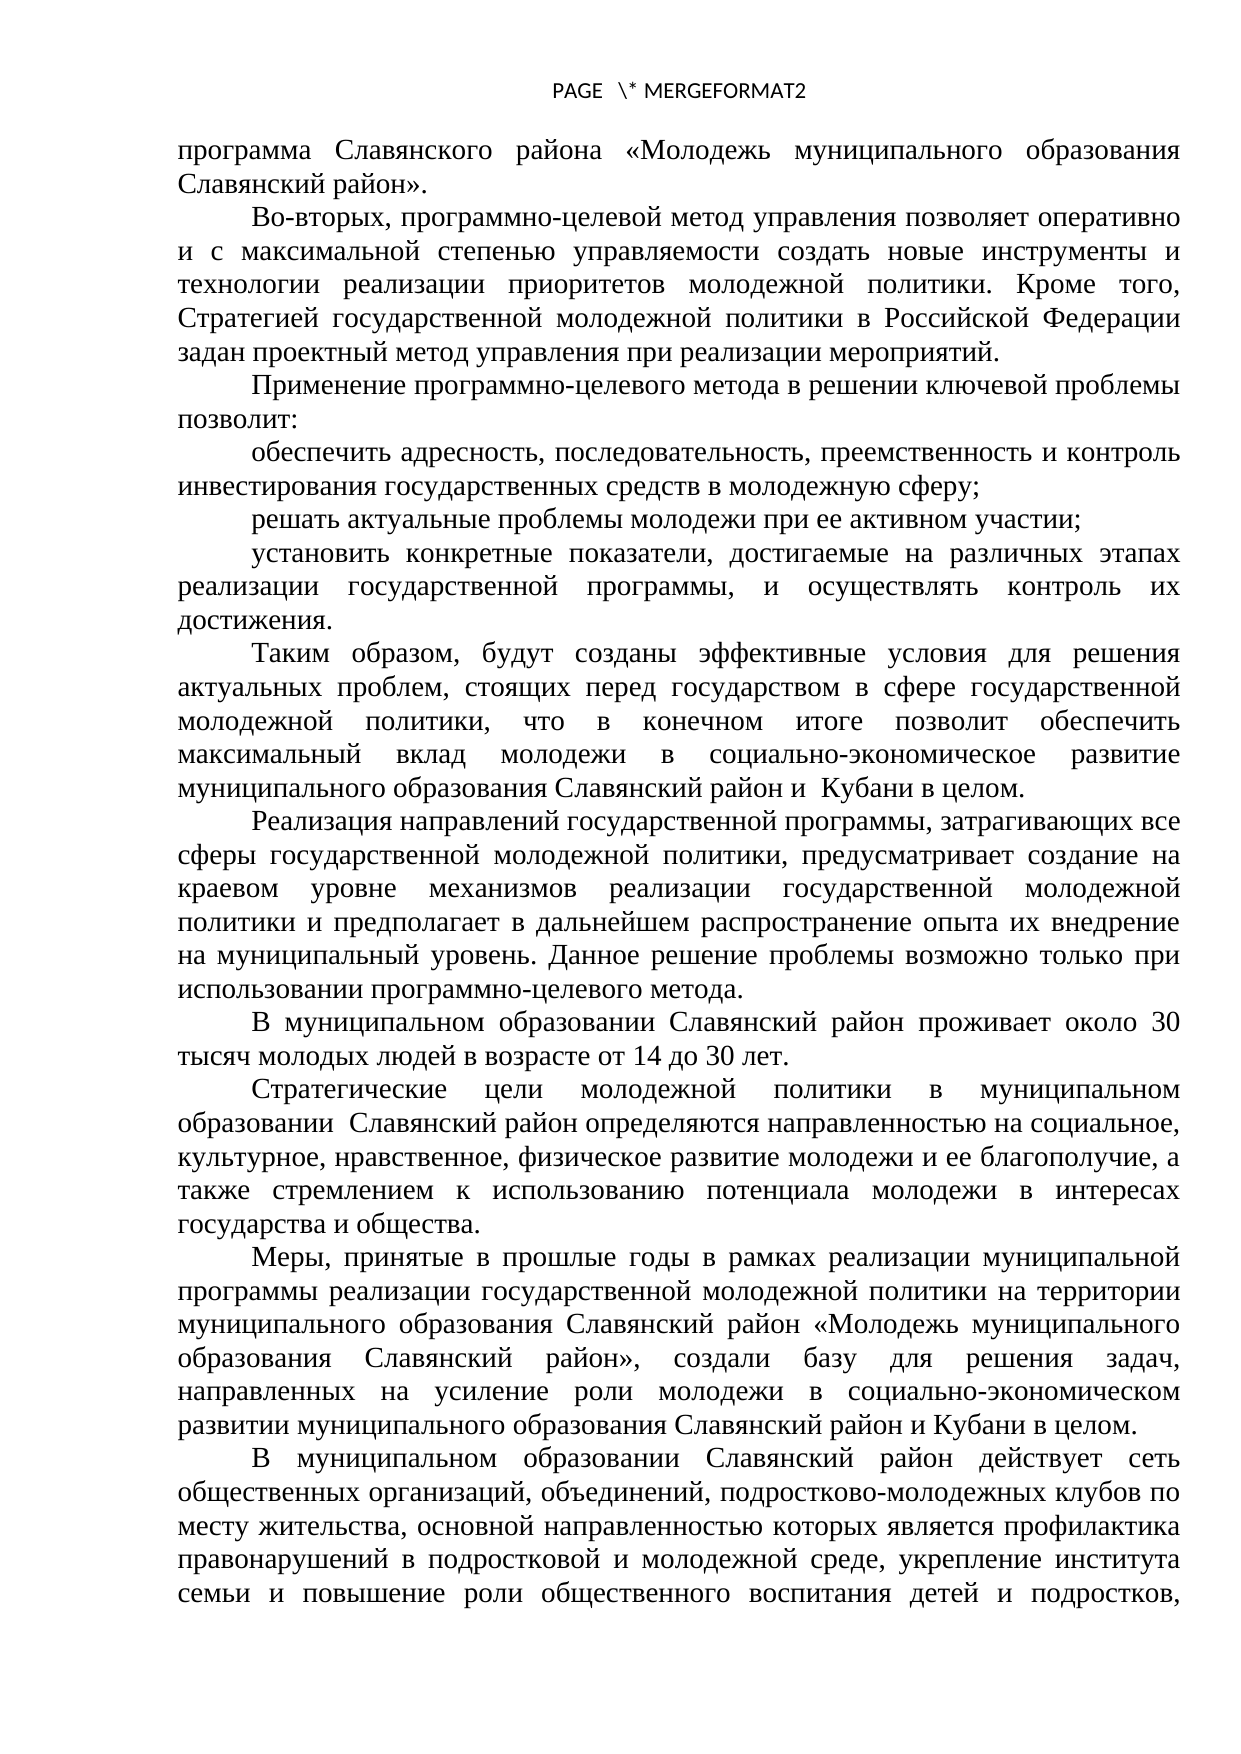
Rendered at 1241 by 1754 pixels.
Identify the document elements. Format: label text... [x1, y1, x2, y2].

text В муниципальном образовании Славянский район проживает около 30 тысяч молодых людей в возрасте от 14 до 30 лет. [177, 1004, 1181, 1072]
text решать актуальные проблемы молодежи при ее активном участии; [177, 501, 1181, 535]
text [177, 132, 1181, 199]
text Во-вторых, программно-целевой метод управления позволяет оперативно и с максимальной степенью управляемости создать новые инструменты и технологии реализации приоритетов молодежной политики. Кроме того, Стратегией государственной молодежной политики в Российской Федерации задан проектный метод управления при реализации мероприятий. [177, 199, 1181, 367]
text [177, 1441, 1181, 1608]
text Реализация направлений государственной программы, затрагивающих все сферы государственной молодежной политики, предусматривает создание на краевом уровне механизмов реализации государственной молодежной политики и предполагает в дальнейшем распространение опыта их внедрение на муниципальный уровень. Данное решение проблемы возможно только при использовании программно-целевого метода. [177, 803, 1181, 1004]
text Стратегические цели молодежной политики в муниципальном образовании Славянский район определяются направленностью на социальное, культурное, нравственное, физическое развитие молодежи и ее благополучие, а также стремлением к использованию потенциала молодежи в интересах государства и общества. [177, 1072, 1181, 1239]
text Меры, принятые в прошлые годы в рамках реализации муниципальной программы реализации государственной молодежной политики на территории муниципального образования Славянский район «Молодежь муниципального образования Славянский район», создали базу для решения задач, направленных на усиление роли молодежи в социально-экономическом развитии муниципального образования Славянский район и Кубани в целом. [177, 1239, 1181, 1441]
text обеспечить адресность, последовательность, преемственность и контроль инвестирования государственных средств в молодежную сферу; [177, 434, 1181, 501]
text установить конкретные показатели, достигаемые на различных этапах реализации государственной программы, и осуществлять контроль их достижения. [177, 535, 1181, 636]
text Применение программно-целевого метода в решении ключевой проблемы позволит: [177, 367, 1181, 434]
text Таким образом, будут созданы эффективные условия для решения актуальных проблем, стоящих перед государством в сфере государственной молодежной политики, что в конечном итоге позволит обеспечить максимальный вклад молодежи в социально-экономическое развитие муниципального образования Славянский район и Кубани в целом. [177, 636, 1181, 803]
